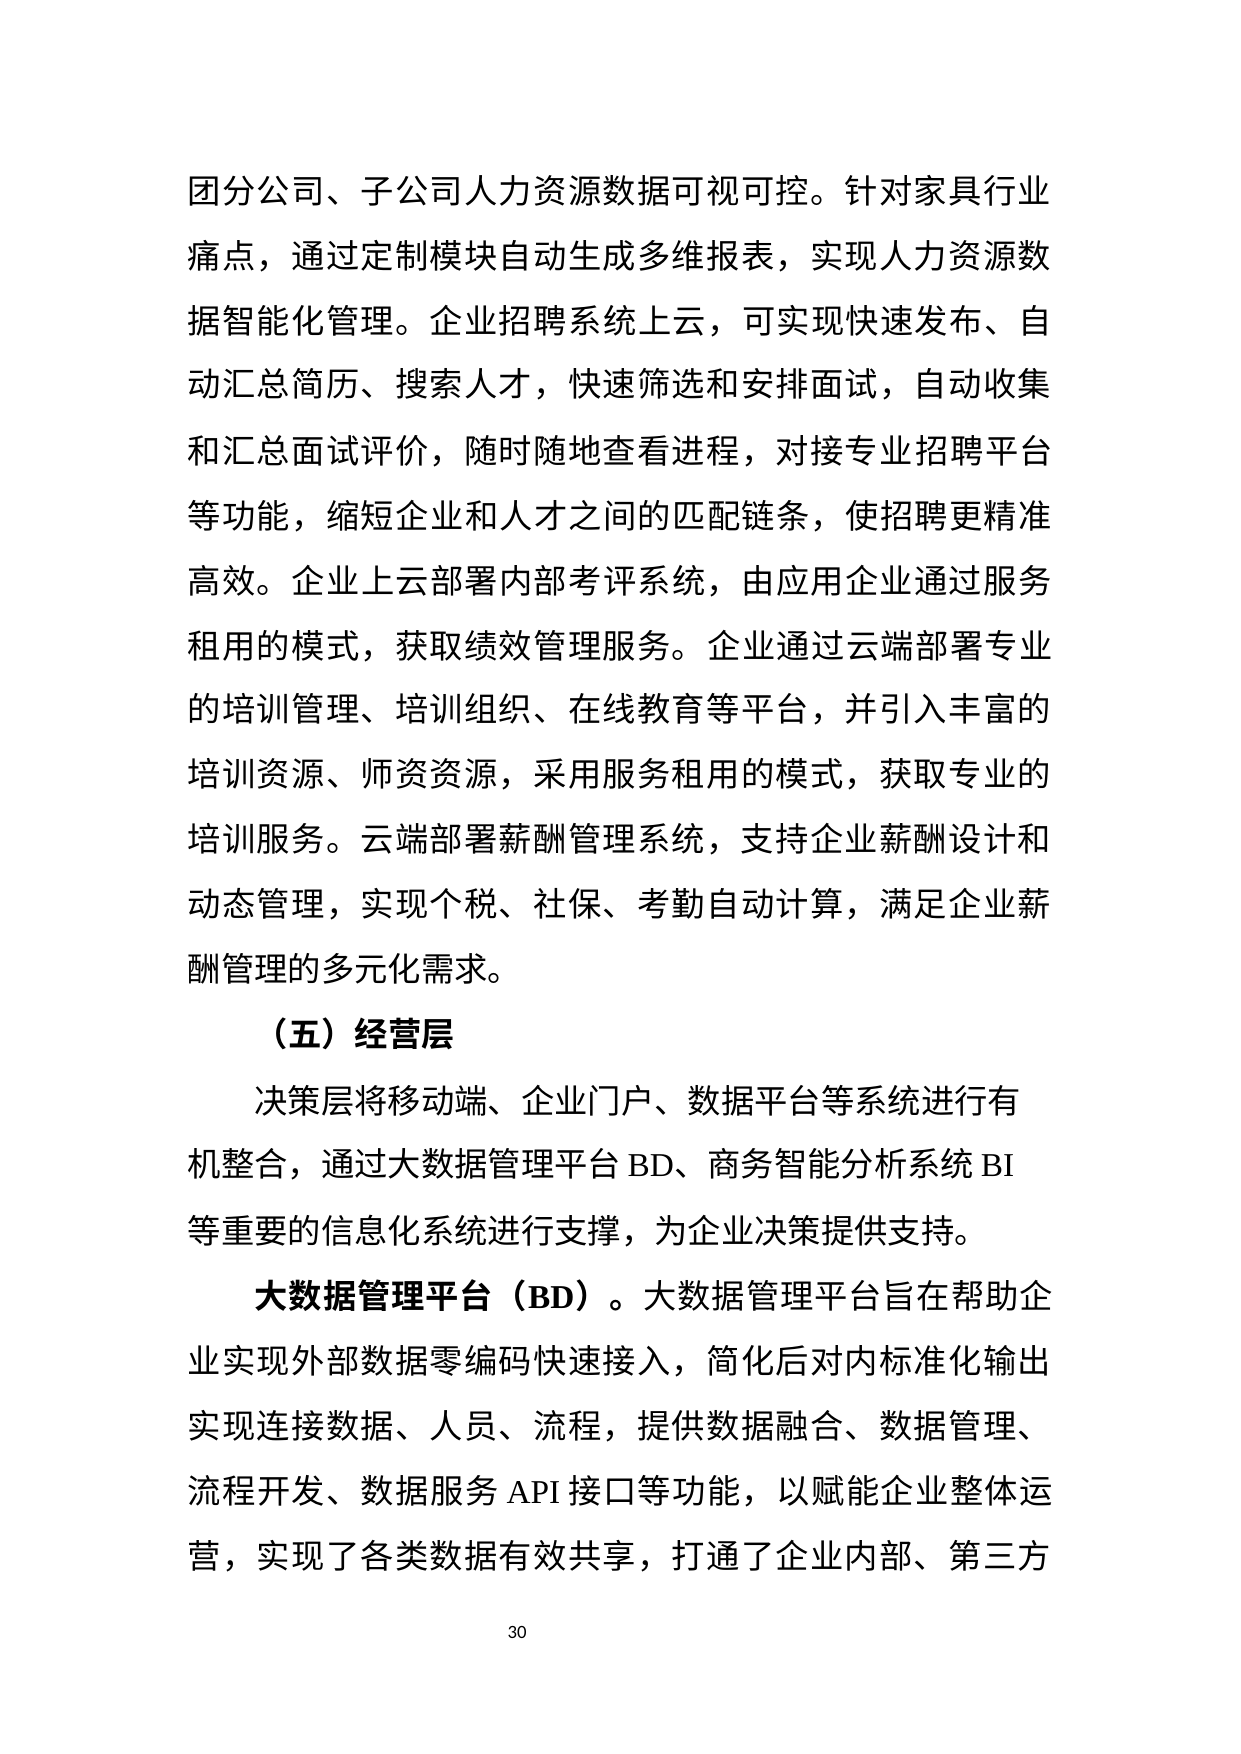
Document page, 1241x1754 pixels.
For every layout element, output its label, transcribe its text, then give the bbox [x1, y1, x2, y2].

text 决策层将移动端、企业门户、数据平台等系统进行有机整合，通过大数据管理平台BD、商务智能分析系统BI等重要的信息化系统进行支撑，为企业决策提供支持。 [187, 1066, 1053, 1261]
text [187, 156, 1053, 1001]
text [187, 1261, 1053, 1586]
subtitle （五）经营层 [187, 1001, 1053, 1066]
